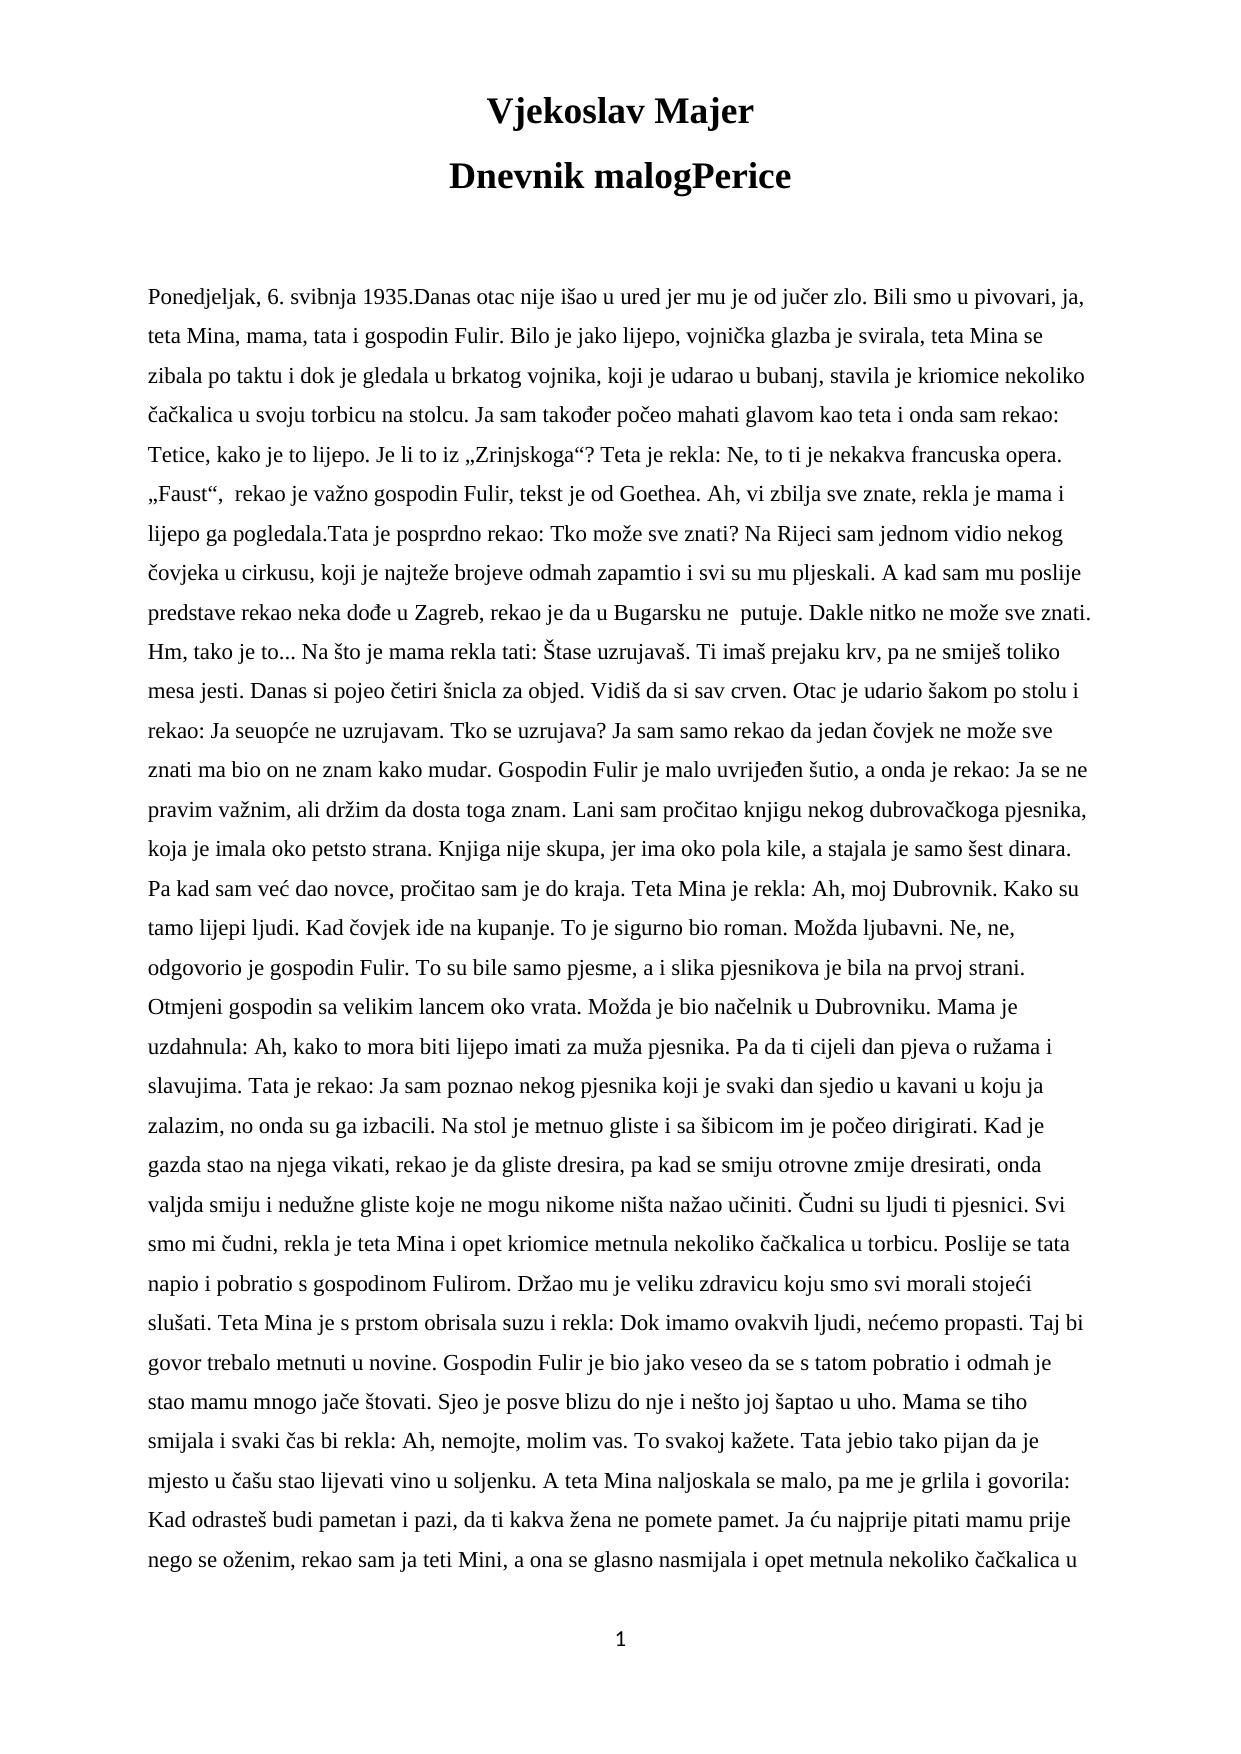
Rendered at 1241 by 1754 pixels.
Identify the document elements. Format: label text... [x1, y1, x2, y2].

text Vjekoslav Majer [148, 89, 1093, 132]
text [148, 283, 1093, 1572]
text Dnevnik malogPerice [148, 153, 1093, 196]
